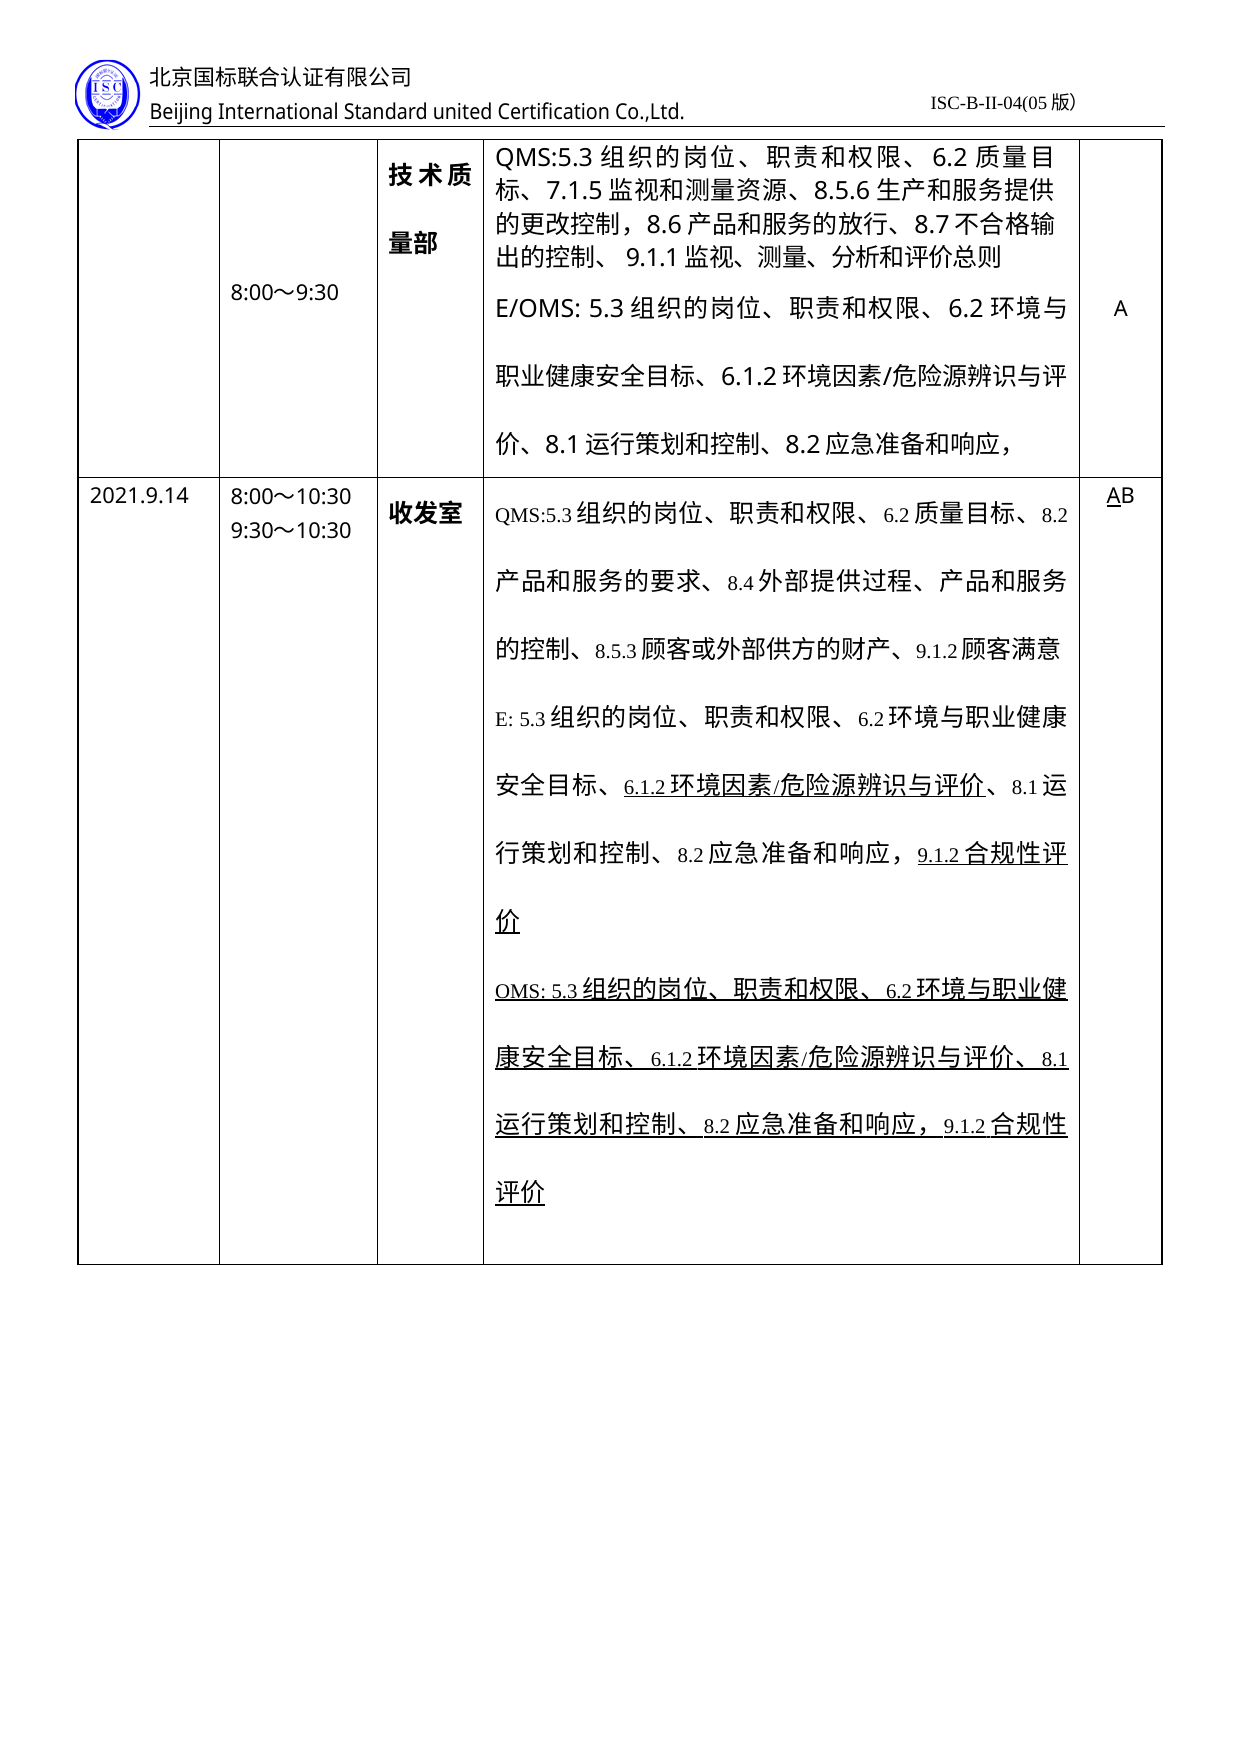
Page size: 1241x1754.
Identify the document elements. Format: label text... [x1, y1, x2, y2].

table_cell 8:00～10:30 9:30～10:30 [220, 478, 377, 1264]
table_cell 2021.9.14 [79, 478, 219, 1264]
table_cell AB [1080, 478, 1161, 1264]
table_cell [79, 140, 219, 477]
table_cell 收发室 [378, 478, 483, 1264]
table_cell QMS:5.3组织的岗位、职责和权限、6.2质量目标、8.2产品和服务的要求、8.4外部提供过程、产品和服务的控制、8.5.3顾客或外部供方的财产、9.1.2顾客满意 E: 5.3组织的岗位、职责和权限、6.2环境与职业健康安全目标、6.1.2环境因素/危险源辨识与评价、8.1运行策划和控制、8.2应急准备和响应，9.1.2合规性评价 OMS: 5.3组织的岗位、职责和权限、6.2环境与职业健康安全目标、6.1.2环境因素/危险源辨识与评价、8.1运行策划和控制、8.2应急准备和响应，9.1.2合规性评价 [484, 478, 1079, 1264]
table_cell QMS:5.3组织的岗位、职责和权限、6.2质量目标、7.1.5监视和测量资源、8.5.6生产和服务提供的更改控制，8.6产品和服务的放行、8.7不合格输出的控制、 9.1.1监视、测量、分析和评价总则 E/OMS: 5.3组织的岗位、职责和权限、6.2环境与职业健康安全目标、6.1.2环境因素/危险源辨识与评价、8.1运行策划和控制、8.2应急准备和响应， [484, 140, 1079, 477]
table_cell 8:00～9:30 [220, 140, 377, 477]
picture [75, 59, 143, 129]
table_cell 技术质量部 [378, 140, 483, 477]
table_cell A [1080, 140, 1161, 477]
